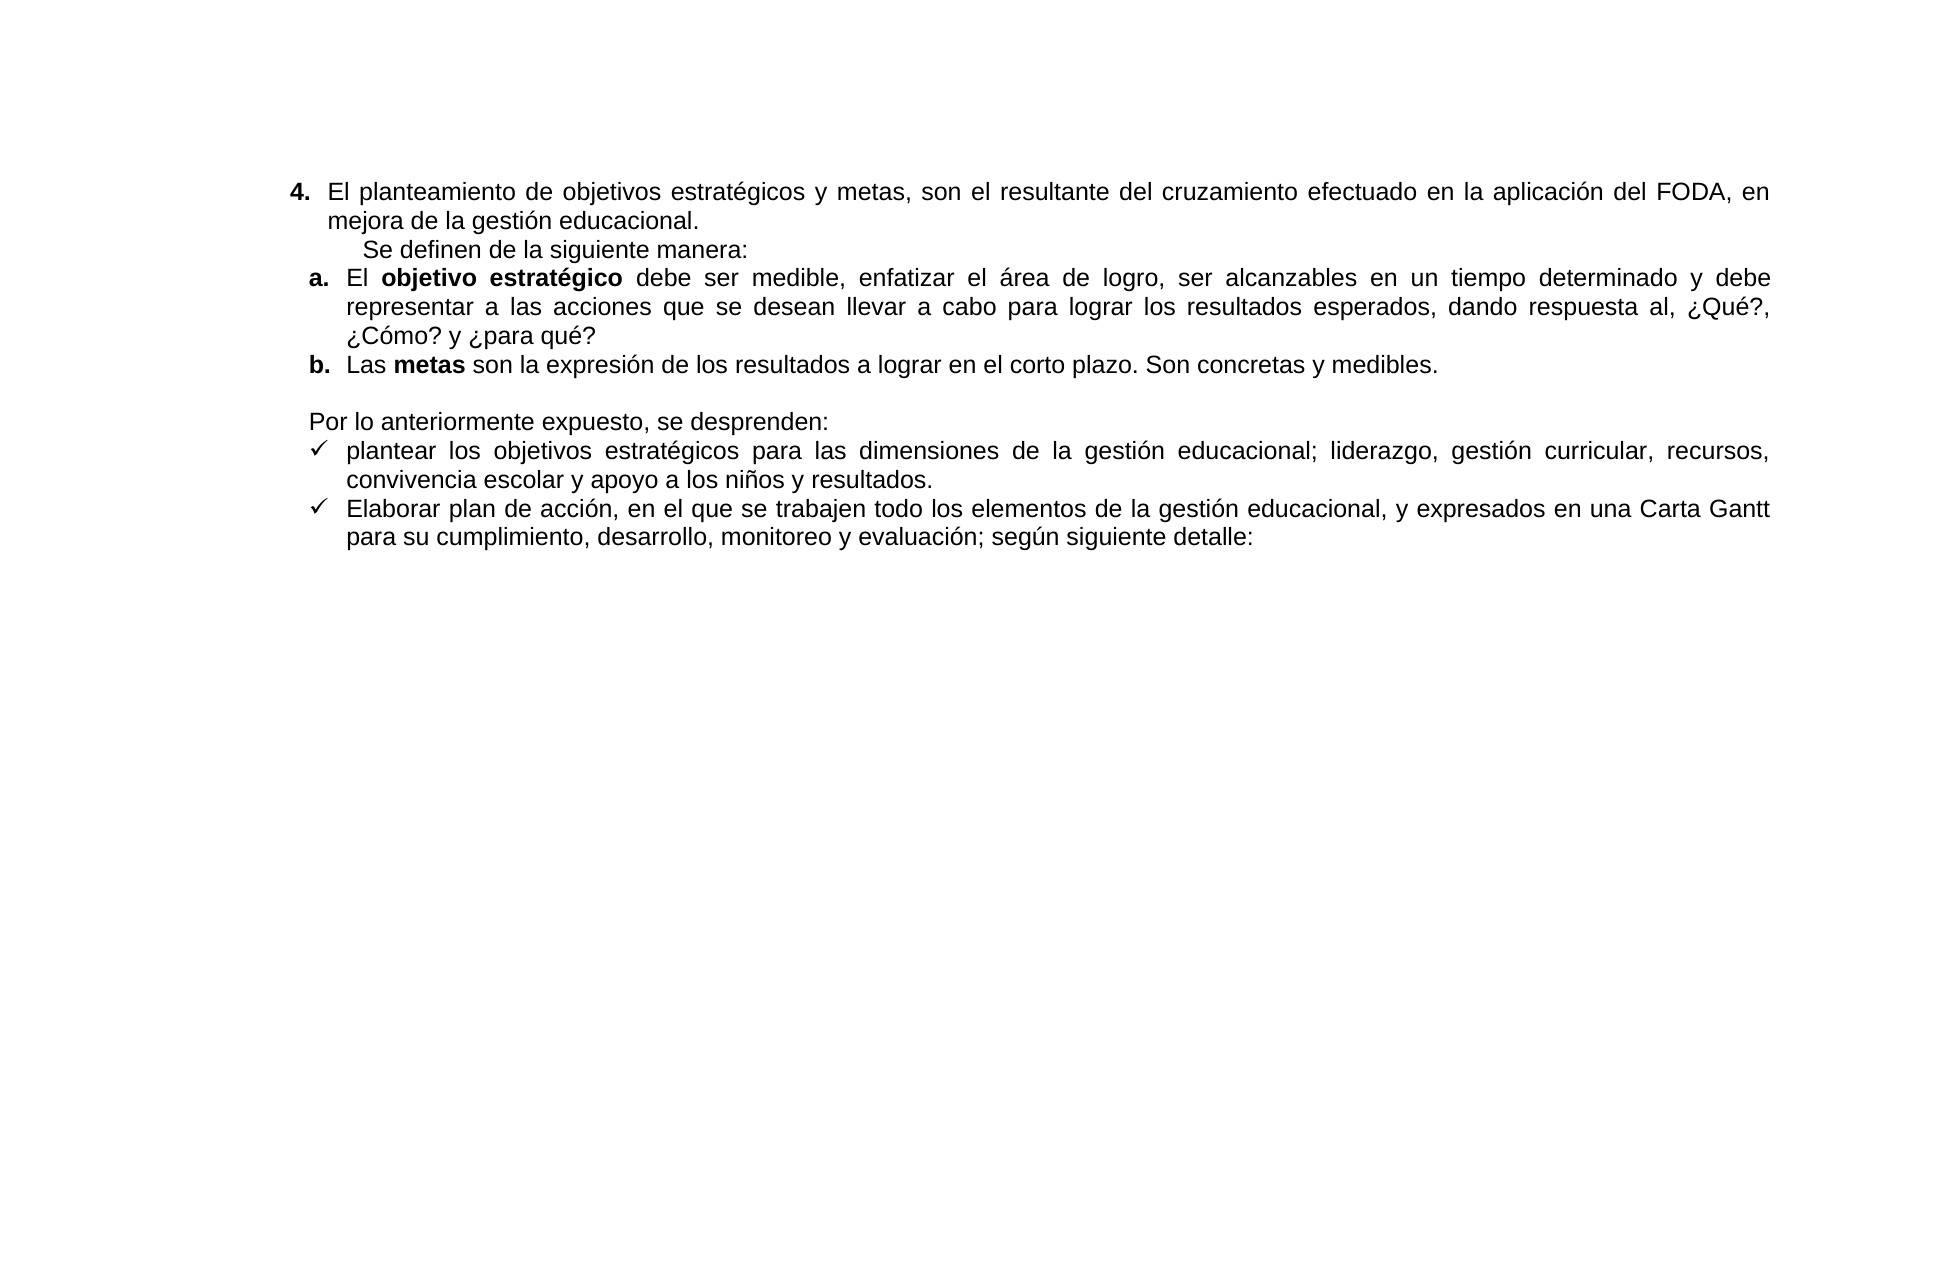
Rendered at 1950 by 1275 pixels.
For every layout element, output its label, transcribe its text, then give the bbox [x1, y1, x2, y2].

list plantear los objetivos estratégicos para las dimensiones de la gestión educacional; liderazgo, gestión curricular, recursos, convivencia escolar y apoyo a los niños y resultados. [308, 436, 1773, 493]
list Elaborar plan de acción, en el que se trabajen todo los elementos de la gestión educacional, y expresados en una Carta Gantt para su cumplimiento, desarrollo, monitoreo y evaluación; según siguiente detalle: [308, 493, 1773, 551]
list El planteamiento de objetivos estratégicos y metas, son el resultante del cruzamiento efectuado en la aplicación del FODA, en mejora de la gestión educacional. [290, 177, 1773, 235]
text Por lo anteriormente expuesto, se desprenden: [308, 407, 1773, 436]
text Se definen de la siguiente manera: [362, 235, 1773, 263]
list Las metas son la expresión de los resultados a lograr en el corto plazo. Son concretas y medibles. [308, 350, 1773, 378]
list El objetivo estratégico debe ser medible, enfatizar el área de logro, ser alcanzables en un tiempo determinado y debe representar a las acciones que se desean llevar a cabo para lograr los resultados esperados, dando respuesta al, ¿Qué?, ¿Cómo? y ¿para qué? [308, 263, 1773, 350]
